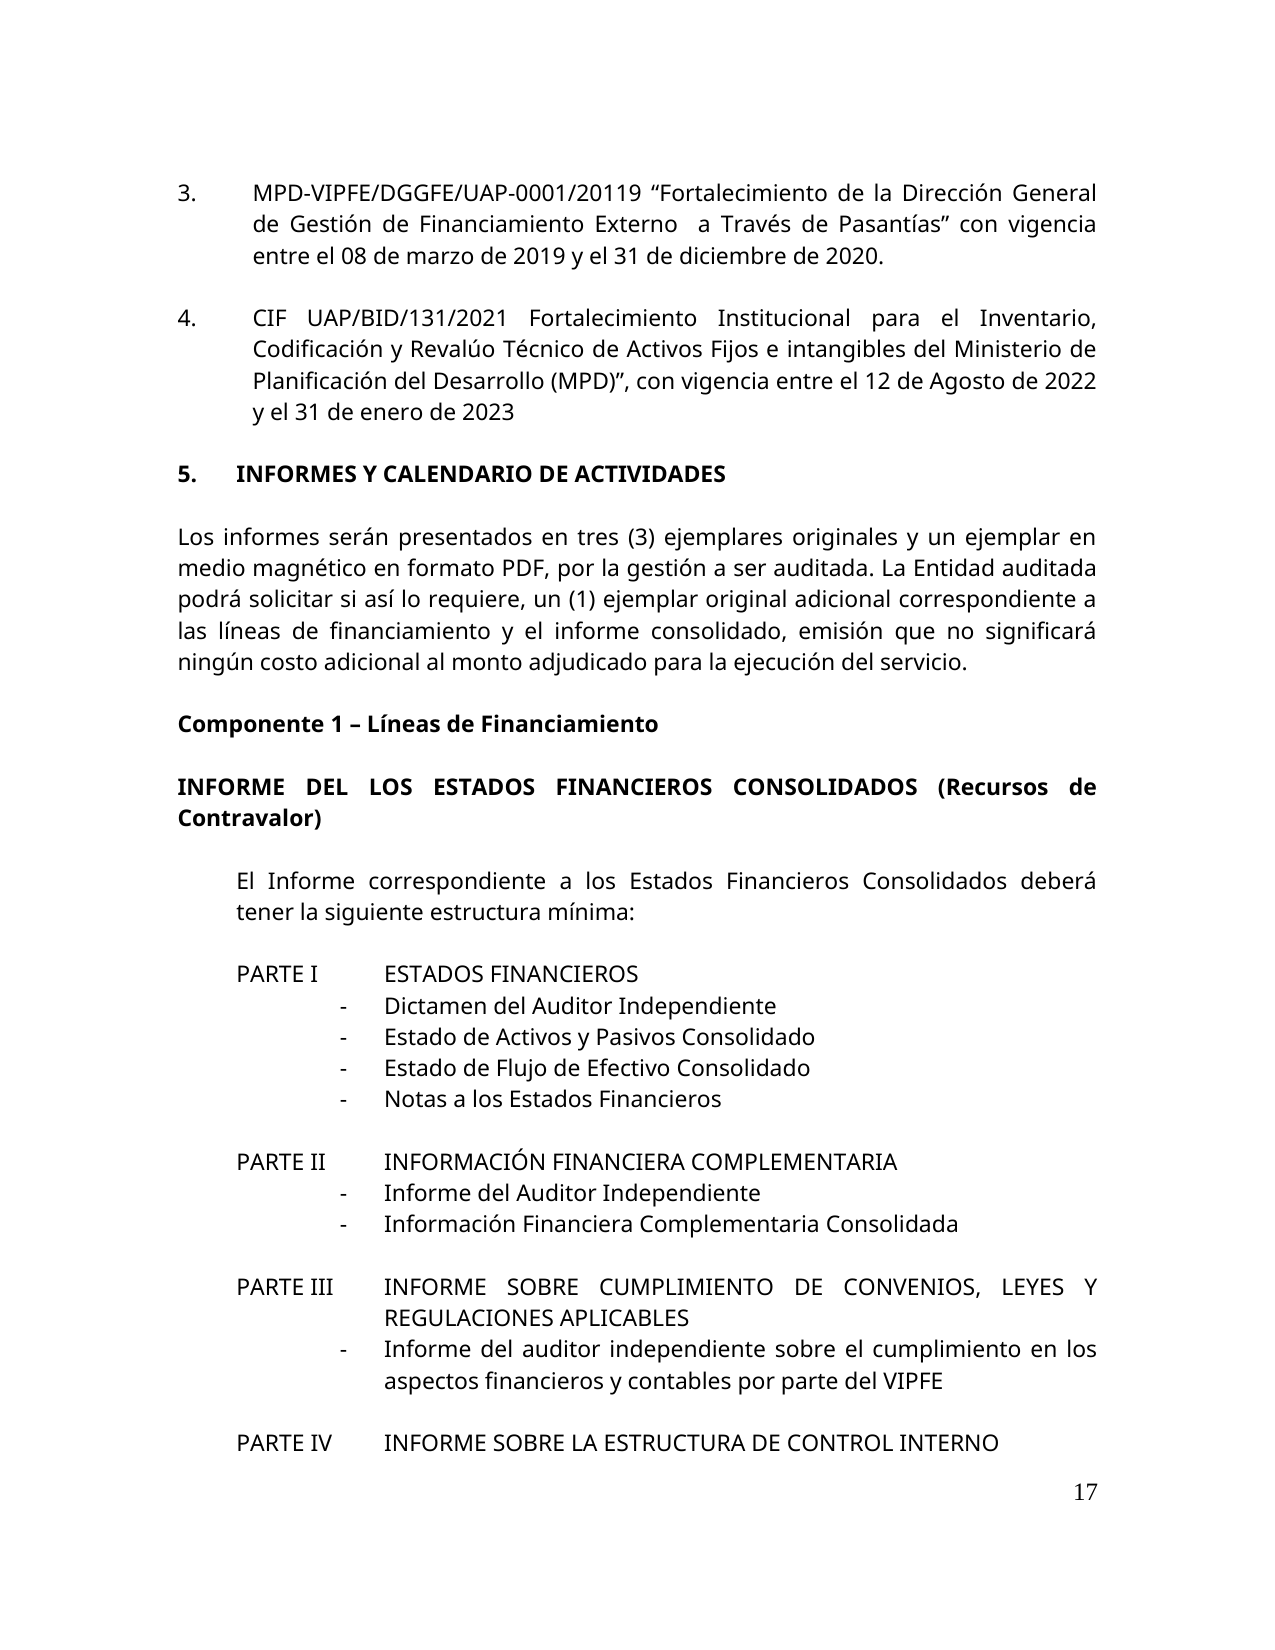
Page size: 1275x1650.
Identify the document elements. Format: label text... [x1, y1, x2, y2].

list CIF UAP/BID/131/2021 Fortalecimiento Institucional para el Inventario, Codificación y Revalúo Técnico de Activos Fijos e intangibles del Ministerio de Planificación del Desarrollo (MPD)”, con vigencia entre el 12 de Agosto de 2022 y el 31 de enero de 2023 [177, 302, 1098, 427]
text Componente 1 – Líneas de Financiamiento [177, 708, 1098, 740]
text Los informes serán presentados en tres (3) ejemplares originales y un ejemplar en medio magnético en formato PDF, por la gestión a ser auditada. La Entidad auditada podrá solicitar si así lo requiere, un (1) ejemplar original adicional correspondiente a las líneas de financiamiento y el informe consolidado, emisión que no significará ningún costo adicional al monto adjudicado para la ejecución del servicio. [177, 521, 1098, 677]
text El Informe correspondiente a los Estados Financieros Consolidados deberá tener la siguiente estructura mínima: [236, 865, 1098, 927]
text - Informe del Auditor Independiente [339, 1177, 1098, 1208]
text - Estado de Activos y Pasivos Consolidado [339, 1021, 1098, 1052]
text INFORME DEL LOS ESTADOS FINANCIEROS CONSOLIDADOS (Recursos de Contravalor) [177, 771, 1098, 833]
text - Dictamen del Auditor Independiente [339, 990, 1098, 1021]
text PARTE II INFORMACIÓN FINANCIERA COMPLEMENTARIA [236, 1146, 1098, 1177]
list INFORMES Y CALENDARIO DE ACTIVIDADES [177, 458, 1098, 490]
text PARTE III INFORME SOBRE CUMPLIMIENTO DE CONVENIOS, LEYES Y REGULACIONES APLICABLES [236, 1271, 1098, 1333]
text PARTE I ESTADOS FINANCIEROS [236, 958, 1098, 990]
text - Información Financiera Complementaria Consolidada [339, 1208, 1098, 1240]
list MPD-VIPFE/DGGFE/UAP-0001/20119 “Fortalecimiento de la Dirección General de Gestión de Financiamiento Externo a Través de Pasantías” con vigencia entre el 08 de marzo de 2019 y el 31 de diciembre de 2020. [177, 177, 1098, 271]
text - Informe del auditor independiente sobre el cumplimiento en los aspectos financieros y contables por parte del VIPFE [339, 1333, 1098, 1396]
text - Notas a los Estados Financieros [339, 1083, 1098, 1115]
text - Estado de Flujo de Efectivo Consolidado [339, 1052, 1098, 1083]
text PARTE IV INFORME SOBRE LA ESTRUCTURA DE CONTROL INTERNO [236, 1427, 1098, 1458]
